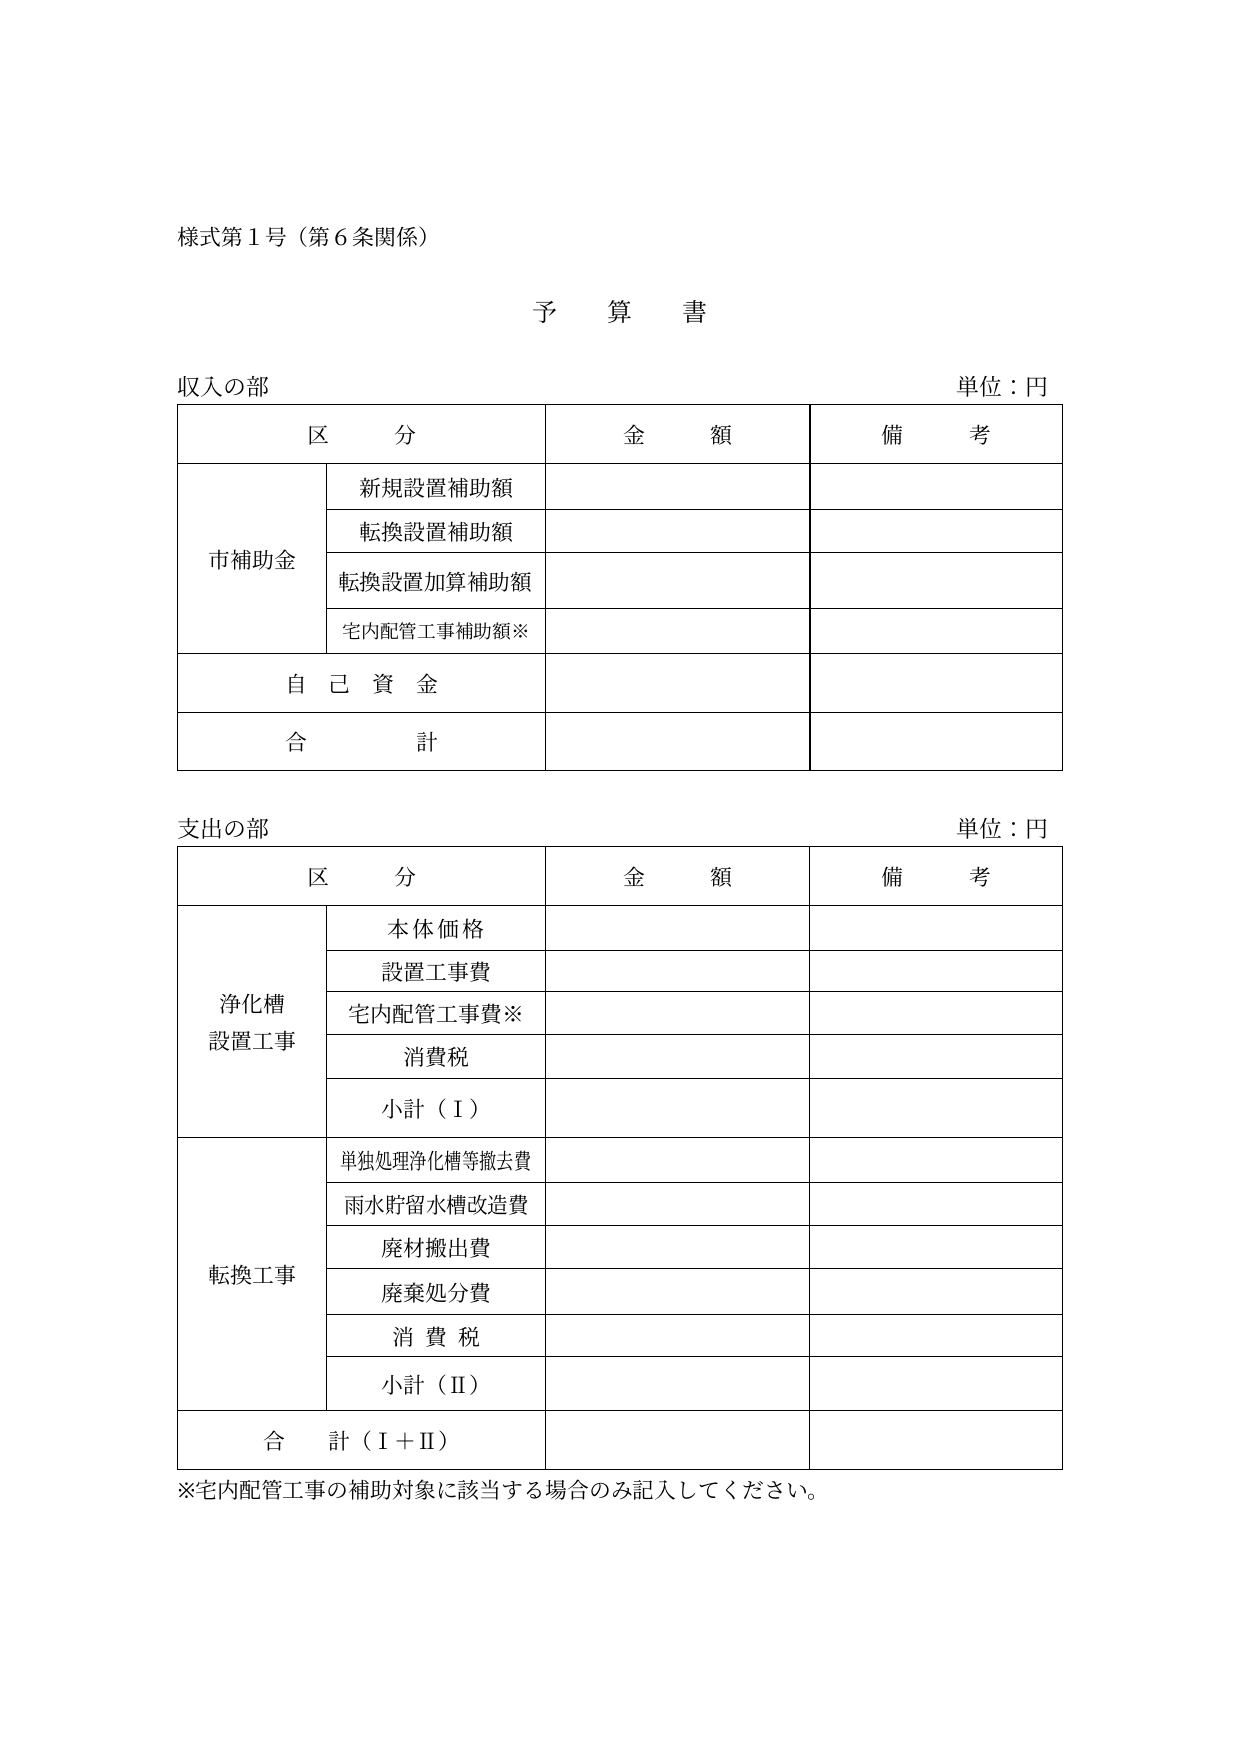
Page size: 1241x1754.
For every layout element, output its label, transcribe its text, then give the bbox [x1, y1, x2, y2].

table_cell [811, 713, 1062, 770]
text 収入の部 単位：円 [177, 367, 1063, 404]
table_cell 転換設置補助額 [327, 510, 545, 552]
table_cell [810, 1269, 1062, 1314]
table_header 区 分 [178, 847, 545, 905]
table_cell [546, 510, 809, 552]
table_cell [546, 951, 809, 991]
table_cell 合 計 [178, 713, 545, 770]
table_cell [810, 906, 1062, 950]
table_cell 単独処理浄化槽等撤去費 [327, 1138, 545, 1182]
table_cell 廃材搬出費 [327, 1226, 545, 1268]
text 支出の部 単位：円 [177, 808, 1063, 846]
table_cell [546, 1079, 809, 1137]
table_cell [811, 654, 1062, 712]
table_header 備 考 [811, 405, 1062, 463]
table_cell [811, 553, 1062, 608]
table_cell 転換設置加算補助額 [327, 553, 545, 608]
table_cell 雨水貯留水槽改造費 [327, 1183, 545, 1225]
table_cell 合 計（Ⅰ＋Ⅱ） [178, 1411, 545, 1469]
table_cell [546, 906, 809, 950]
table_cell [546, 1183, 809, 1225]
text 様式第１号（第６条関係） [177, 217, 1063, 254]
table_cell [810, 1138, 1062, 1182]
table_cell 転換工事 [178, 1138, 326, 1410]
table_header 金 額 [546, 405, 809, 463]
table_cell 宅内配管工事費※ [327, 992, 545, 1034]
table_header 金 額 [546, 847, 809, 905]
table_cell [546, 992, 809, 1034]
table_cell [810, 992, 1062, 1034]
table_cell 本体価格 [327, 906, 545, 950]
table_cell [546, 1138, 809, 1182]
table_cell 小計（Ⅱ） [327, 1357, 545, 1410]
table_cell 消費税 [327, 1035, 545, 1077]
table_cell 宅内配管工事補助額※ [327, 609, 545, 653]
table_cell [810, 1357, 1062, 1410]
table_cell [546, 713, 809, 770]
table_cell [546, 553, 809, 608]
table_cell [810, 1411, 1062, 1469]
table_cell [546, 654, 809, 712]
table_cell [810, 951, 1062, 991]
table_cell 廃棄処分費 [327, 1269, 545, 1314]
table_cell [811, 609, 1062, 653]
table_cell [546, 609, 809, 653]
table_cell 設置工事費 [327, 951, 545, 991]
table_cell [546, 1357, 809, 1410]
table_cell 小計（Ⅰ） [327, 1079, 545, 1137]
table_cell 新規設置補助額 [327, 464, 545, 509]
table_cell [546, 1226, 809, 1268]
table_cell [810, 1315, 1062, 1356]
table_cell [811, 464, 1062, 509]
table_cell [546, 1411, 809, 1469]
table_cell [546, 464, 809, 509]
table_cell [810, 1226, 1062, 1268]
table_cell 浄化槽 設置工事 [178, 906, 326, 1137]
table_cell [546, 1315, 809, 1356]
table_cell 自 己 資 金 [178, 654, 545, 712]
table_cell 市補助金 [178, 464, 326, 653]
table_cell 消費税 [327, 1315, 545, 1356]
table_header 区 分 [178, 405, 545, 463]
table_cell [810, 1183, 1062, 1225]
table_header 備 考 [810, 847, 1062, 905]
table_cell [546, 1269, 809, 1314]
table_cell [811, 510, 1062, 552]
table_cell [810, 1079, 1062, 1137]
table_cell [546, 1035, 809, 1077]
table_cell [810, 1035, 1062, 1077]
text 予 算 書 [177, 292, 1063, 329]
text ※宅内配管工事の補助対象に該当する場合のみ記入してください。 [177, 1470, 1063, 1508]
